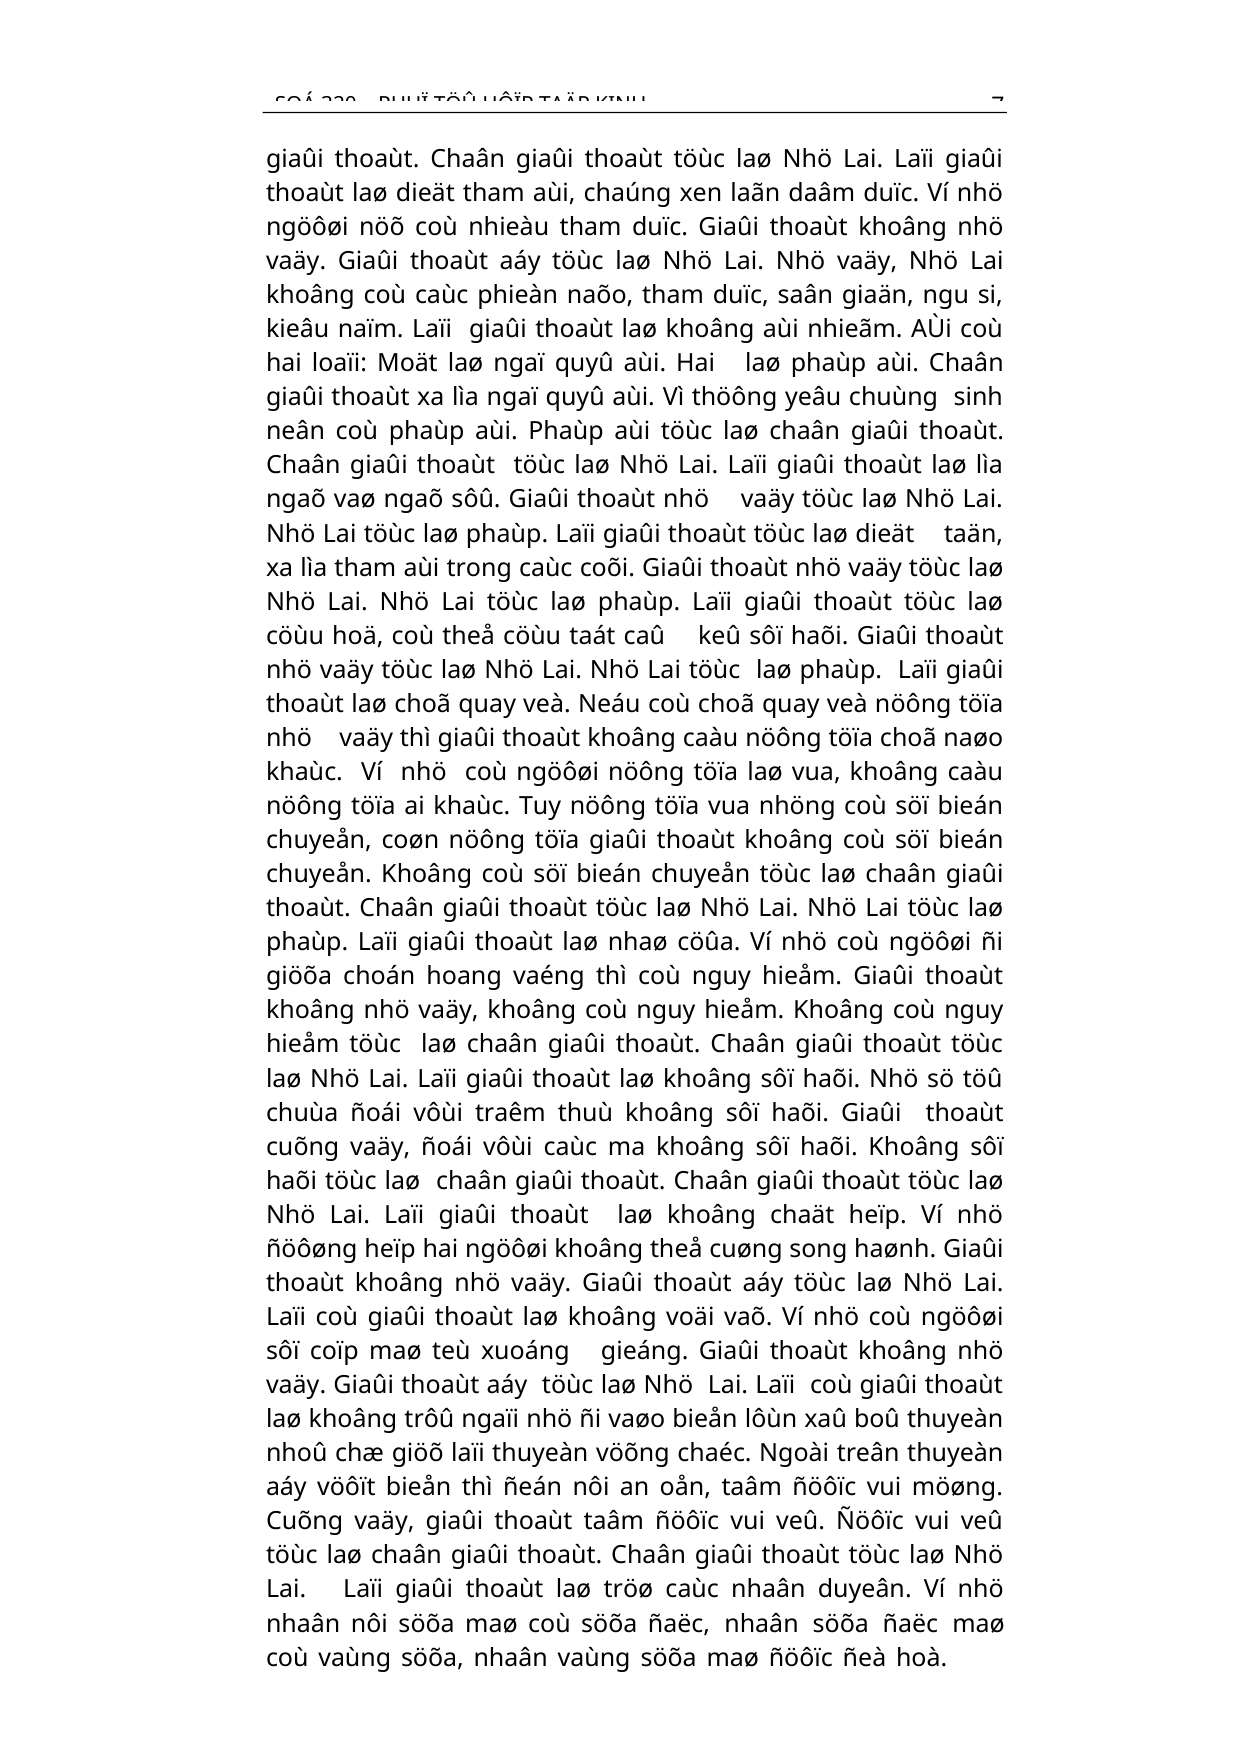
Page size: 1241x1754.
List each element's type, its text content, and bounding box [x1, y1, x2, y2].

text giaûi thoaùt. Chaân giaûi thoaùt töùc laø Nhö Lai. Laïi giaûi thoaùt laø dieät tham aùi, chaúng xen laãn daâm duïc. Ví nhö ngöôøi nöõ coù nhieàu tham duïc. Giaûi thoaùt khoâng nhö vaäy. Giaûi thoaùt aáy töùc laø Nhö Lai. Nhö vaäy, Nhö Lai khoâng coù caùc phieàn naõo, tham duïc, saân giaän, ngu si, kieâu naïm. Laïi giaûi thoaùt laø khoâng aùi nhieãm. AÙi coù hai loaïi: Moät laø ngaï quyû aùi. Hai laø phaùp aùi. Chaân giaûi thoaùt xa lìa ngaï quyû aùi. Vì thöông yeâu chuùng sinh neân coù phaùp aùi. Phaùp aùi töùc laø chaân giaûi thoaùt. Chaân giaûi thoaùt töùc laø Nhö Lai. Laïi giaûi thoaùt laø lìa ngaõ vaø ngaõ sôû. Giaûi thoaùt nhö vaäy töùc laø Nhö Lai. Nhö Lai töùc laø phaùp. Laïi giaûi thoaùt töùc laø dieät taän, xa lìa tham aùi trong caùc coõi. Giaûi thoaùt nhö vaäy töùc laø Nhö Lai. Nhö Lai töùc laø phaùp. Laïi giaûi thoaùt töùc laø cöùu hoä, coù theå cöùu taát caû keû sôï haõi. Giaûi thoaùt nhö vaäy töùc laø Nhö Lai. Nhö Lai töùc laø phaùp. Laïi giaûi thoaùt laø choã quay veà. Neáu coù choã quay veà nöông töïa nhö vaäy thì giaûi thoaùt khoâng caàu nöông töïa choã naøo khaùc. Ví nhö coù ngöôøi nöông töïa laø vua, khoâng caàu nöông töïa ai khaùc. Tuy nöông töïa vua nhöng coù söï bieán chuyeån, coøn nöông töïa giaûi thoaùt khoâng coù söï bieán chuyeån. Khoâng coù söï bieán chuyeån töùc laø chaân giaûi thoaùt. Chaân giaûi thoaùt töùc laø Nhö Lai. Nhö Lai töùc laø phaùp. Laïi giaûi thoaùt laø nhaø cöûa. Ví nhö coù ngöôøi ñi giöõa choán hoang vaéng thì coù nguy hieåm. Giaûi thoaùt khoâng nhö vaäy, khoâng coù nguy hieåm. Khoâng coù nguy hieåm töùc laø chaân giaûi thoaùt. Chaân giaûi thoaùt töùc laø Nhö Lai. Laïi giaûi thoaùt laø khoâng sôï haõi. Nhö sö töû chuùa ñoái vôùi traêm thuù khoâng sôï haõi. Giaûi thoaùt cuõng vaäy, ñoái vôùi caùc ma khoâng sôï haõi. Khoâng sôï haõi töùc laø chaân giaûi thoaùt. Chaân giaûi thoaùt töùc laø Nhö Lai. Laïi giaûi thoaùt laø khoâng chaät heïp. Ví nhö ñöôøng heïp hai ngöôøi khoâng theå cuøng song haønh. Giaûi thoaùt khoâng nhö vaäy. Giaûi thoaùt aáy töùc laø Nhö Lai. Laïi coù giaûi thoaùt laø khoâng voäi vaõ. Ví nhö coù ngöôøi sôï coïp maø teù xuoáng gieáng. Giaûi thoaùt khoâng nhö vaäy. Giaûi thoaùt aáy töùc laø Nhö Lai. Laïi coù giaûi thoaùt laø khoâng trôû ngaïi nhö ñi vaøo bieån lôùn xaû boû thuyeàn nhoû chæ giöõ laïi thuyeàn vöõng chaéc. Ngoài treân thuyeàn aáy vöôït bieån thì ñeán nôi an oån, taâm ñöôïc vui möøng. Cuõng vaäy, giaûi thoaùt taâm ñöôïc vui veû. Ñöôïc vui veû töùc laø chaân giaûi thoaùt. Chaân giaûi thoaùt töùc laø Nhö Lai. Laïi giaûi thoaùt laø tröø caùc nhaân duyeân. Ví nhö nhaân nôi söõa maø coù söõa ñaëc, nhaân söõa ñaëc maø coù vaùng söõa, nhaân vaùng söõa maø ñöôïc ñeà hoà. [266, 141, 1004, 1673]
